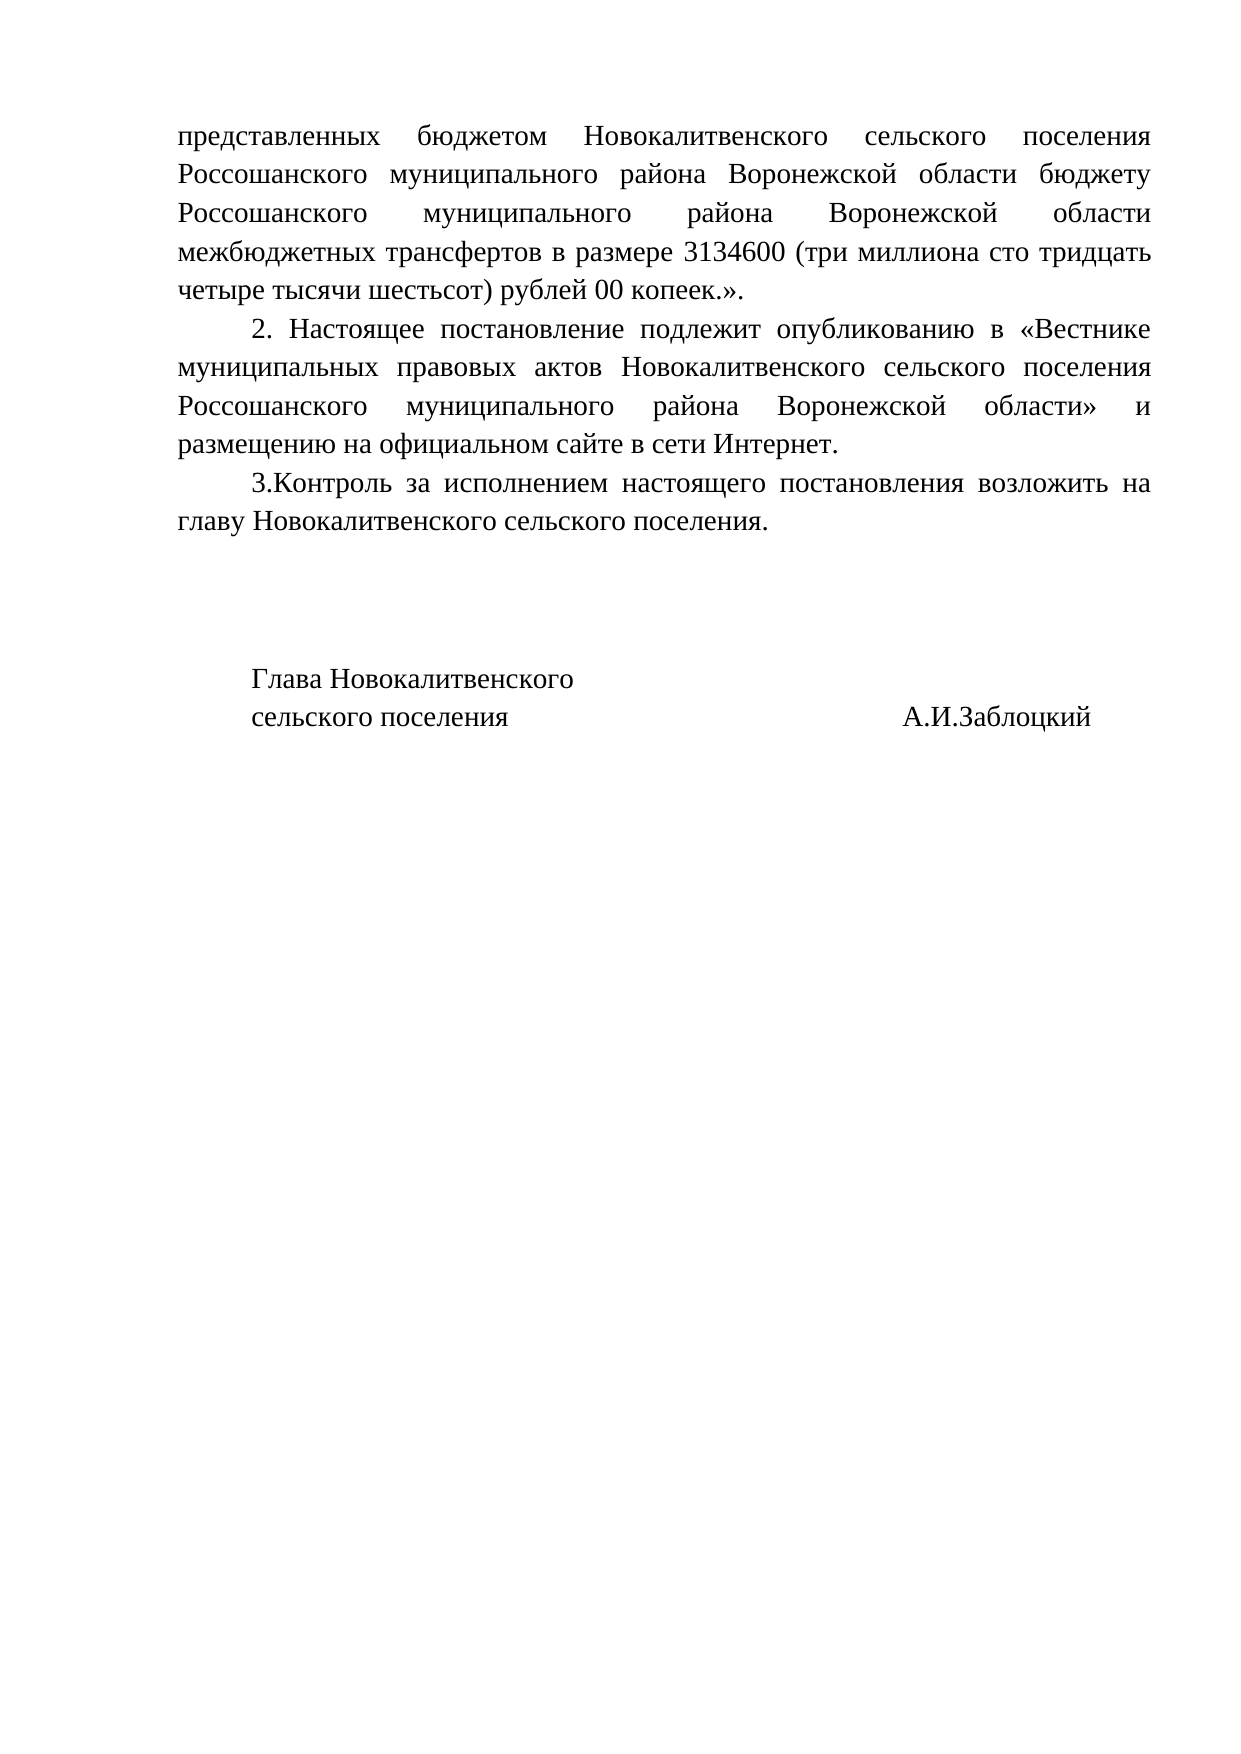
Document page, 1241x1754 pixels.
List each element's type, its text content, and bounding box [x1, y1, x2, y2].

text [177, 118, 1152, 306]
text Глава Новокалитвенского [177, 661, 1152, 694]
text 3.Контроль за исполнением настоящего постановления возложить на главу Новокалитвенского сельского поселения. [177, 465, 1152, 537]
text сельского поселения А.И.Заблоцкий [177, 699, 1152, 733]
text 2. Настоящее постановление подлежит опубликованию в «Вестнике муниципальных правовых актов Новокалитвенского сельского поселения Россошанского муниципального района Воронежской области» и размещению на официальном сайте в сети Интернет. [177, 311, 1152, 460]
